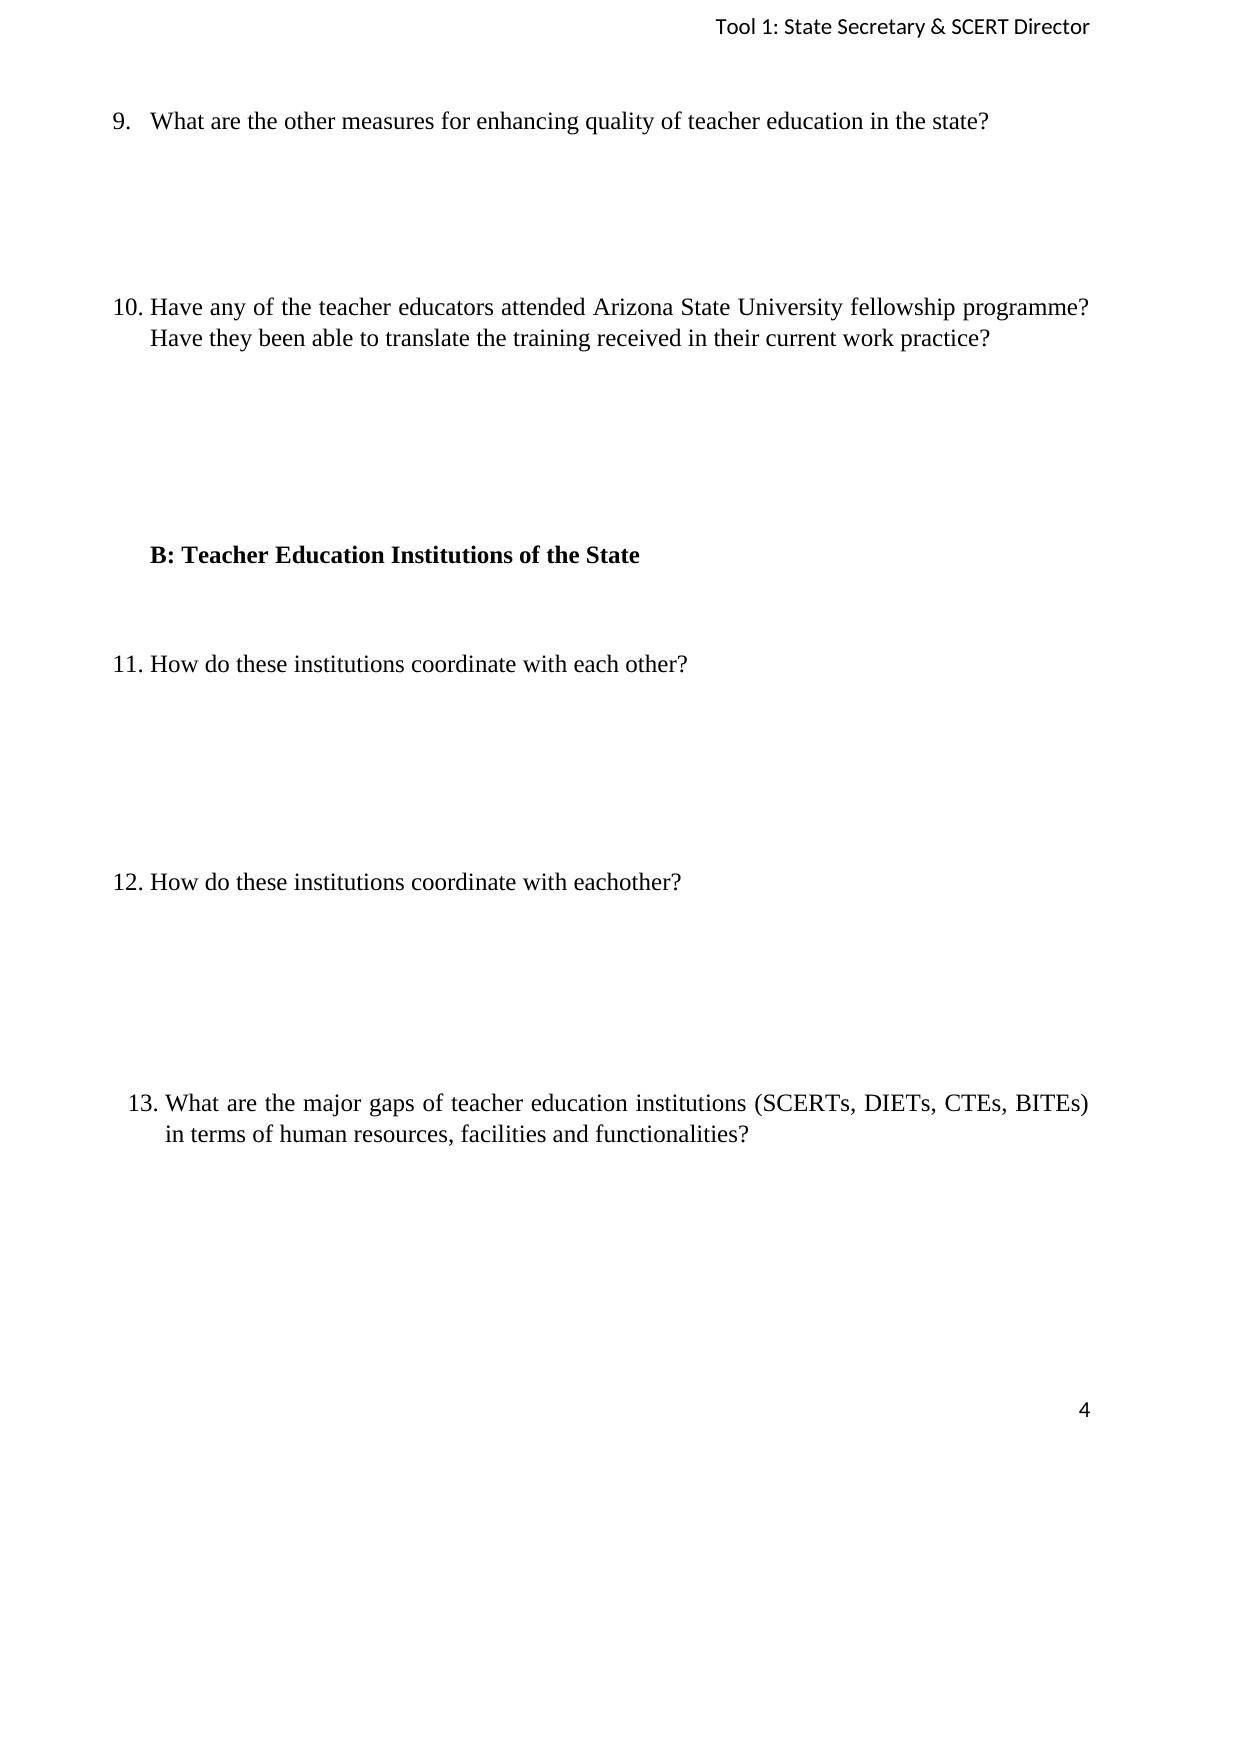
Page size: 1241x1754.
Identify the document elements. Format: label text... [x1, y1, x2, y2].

list What are the major gaps of teacher education institutions (SCERTs, DIETs, CTEs, BITEs) in terms of human resources, facilities and functionalities? [127, 1088, 1090, 1148]
list How do these institutions coordinate with eachother? [112, 867, 1090, 896]
text B: Teacher Education Institutions of the State [150, 541, 1090, 569]
list Have any of the teacher educators attended Arizona State University fellowship programme? Have they been able to translate the training received in their current work practice? [112, 292, 1090, 352]
list What are the other measures for enhancing quality of teacher education in the state? [112, 106, 1090, 135]
list How do these institutions coordinate with each other? [112, 649, 1090, 678]
